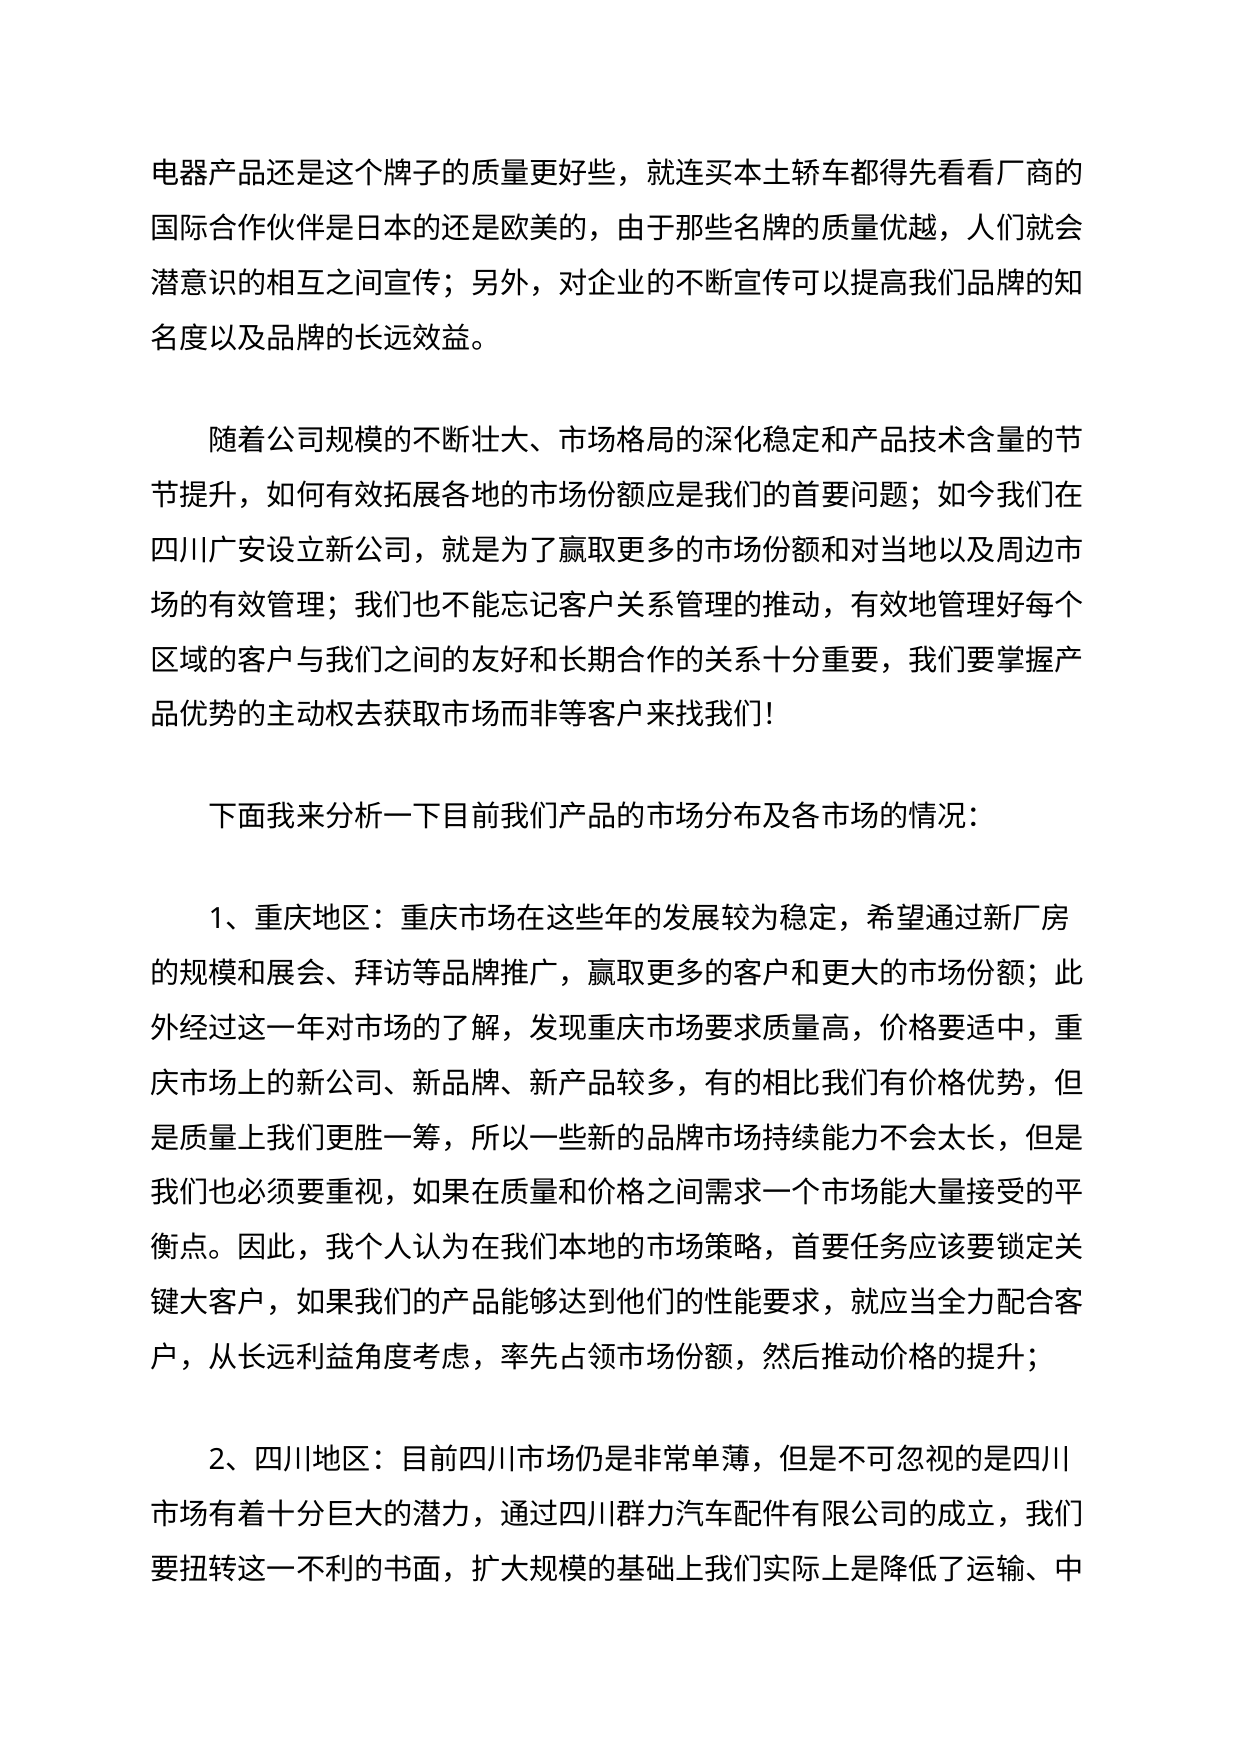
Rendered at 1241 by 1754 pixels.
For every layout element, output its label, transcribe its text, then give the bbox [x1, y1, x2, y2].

text 1、重庆地区：重庆市场在这些年的发展较为稳定，希望通过新厂房的规模和展会、拜访等品牌推广，赢取更多的客户和更大的市场份额；此外经过这一年对市场的了解，发现重庆市场要求质量高，价格要适中，重庆市场上的新公司、新品牌、新产品较多，有的相比我们有价格优势，但是质量上我们更胜一筹，所以一些新的品牌市场持续能力不会太长，但是我们也必须要重视，如果在质量和价格之间需求一个市场能大量接受的平衡点。因此，我个人认为在我们本地的市场策略，首要任务应该要锁定关键大客户，如果我们的产品能够达到他们的性能要求，就应当全力配合客户，从长远利益角度考虑，率先占领市场份额，然后推动价格的提升； [150, 894, 1090, 1376]
text 下面我来分析一下目前我们产品的市场分布及各市场的情况： [150, 793, 1090, 835]
text 随着公司规模的不断壮大、市场格局的深化稳定和产品技术含量的节节提升，如何有效拓展各地的市场份额应是我们的首要问题；如今我们在四川广安设立新公司，就是为了赢取更多的市场份额和对当地以及周边市场的有效管理；我们也不能忘记客户关系管理的推动，有效地管理好每个区域的客户与我们之间的友好和长期合作的关系十分重要，我们要掌握产品优势的主动权去获取市场而非等客户来找我们！ [150, 416, 1090, 733]
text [150, 150, 1090, 357]
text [150, 1436, 1090, 1588]
